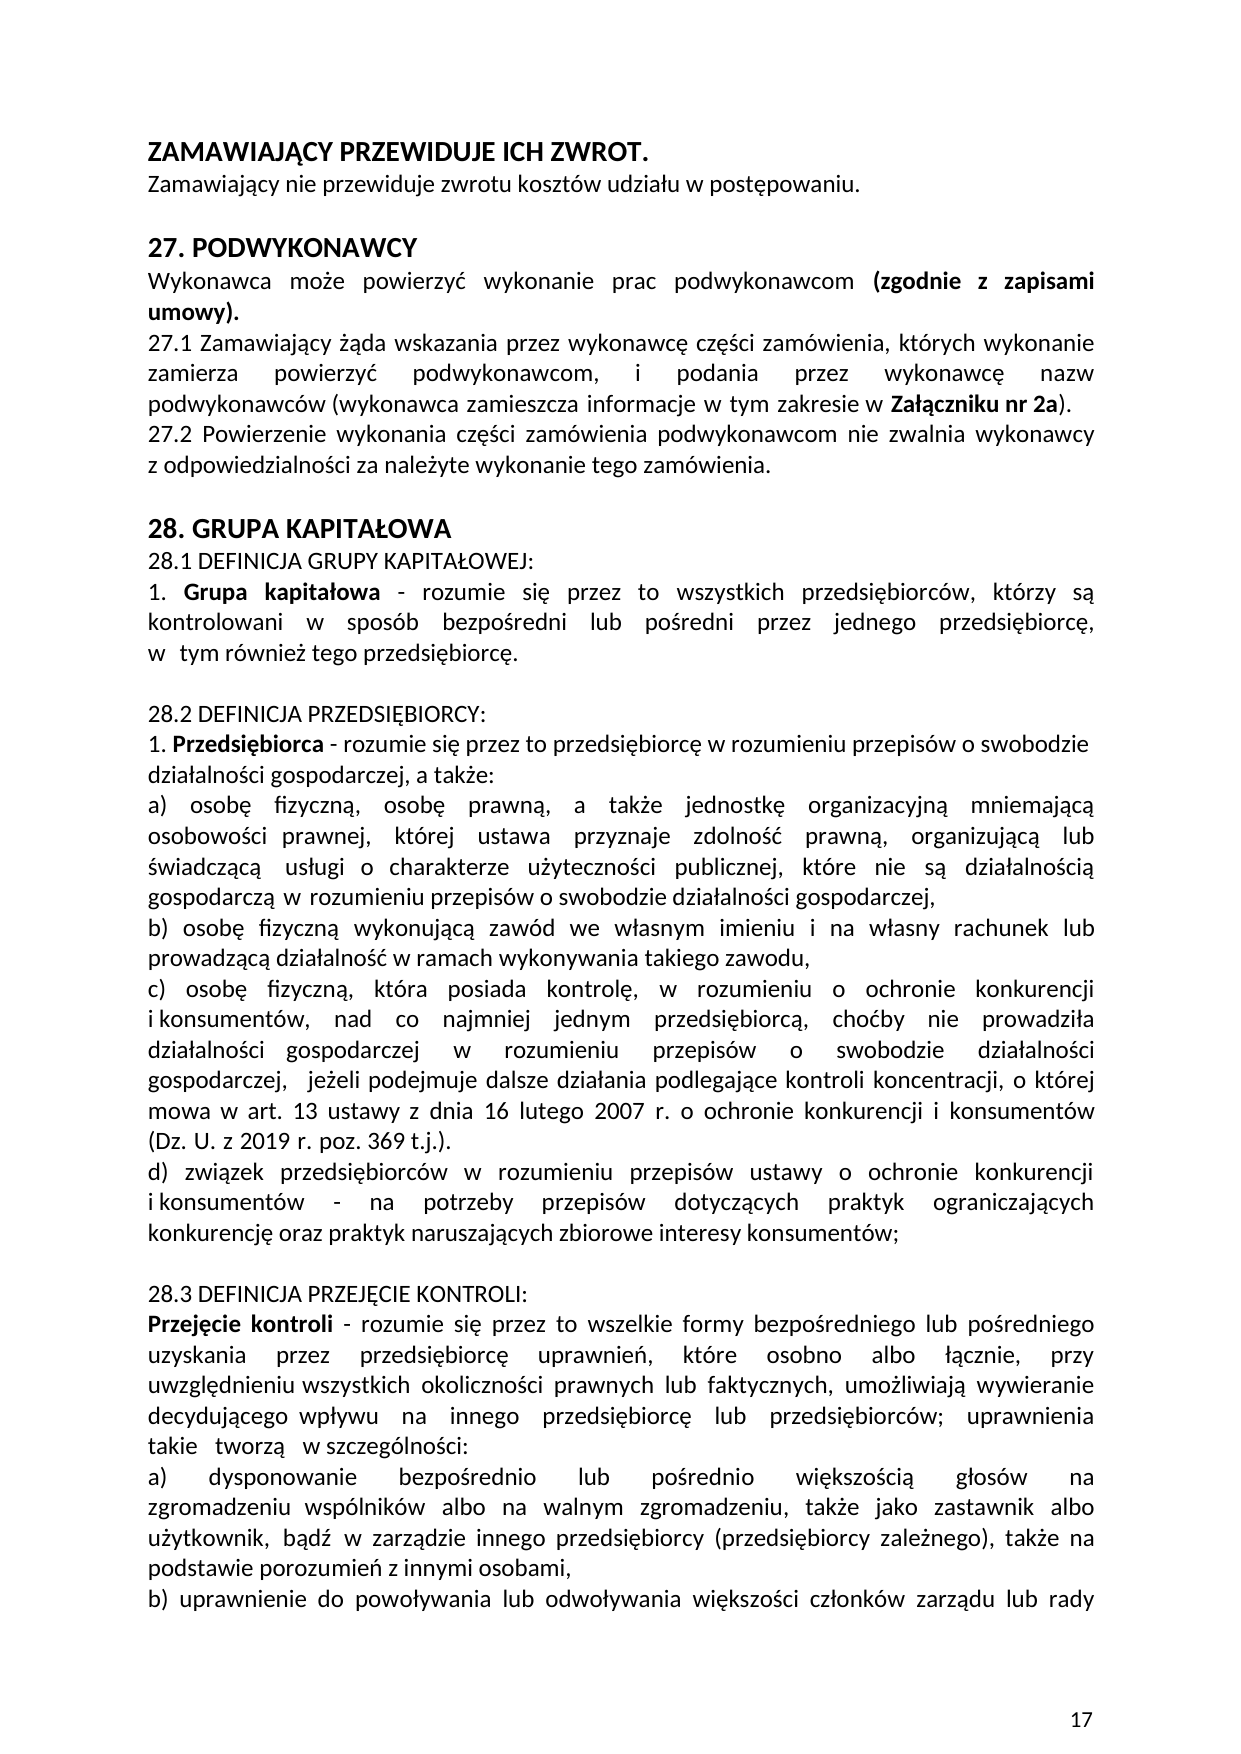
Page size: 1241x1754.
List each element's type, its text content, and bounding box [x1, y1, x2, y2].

text 1. Przedsiębiorca - rozumie się przez to przedsiębiorcę w rozumieniu przepisów o swobodzie działalności gospodarczej, a także: [148, 728, 1095, 789]
text 27.2 Powierzenie wykonania części zamówienia podwykonawcom nie zwalnia wykonawcy z odpowiedzialności za należyte wykonanie tego zamówienia. [148, 418, 1095, 479]
text 27. PODWYKONAWCY [148, 229, 1095, 265]
text 28.3 DEFINICJA PRZEJĘCIE KONTROLI: [148, 1278, 1095, 1308]
text 28. GRUPA KAPITAŁOWA [148, 510, 1095, 545]
text 1. Grupa kapitałowa - rozumie się przez to wszystkich przedsiębiorców, którzy są kontrolowani w sposób bezpośredni lub pośredni przez jednego przedsiębiorcę, w tym również tego przedsiębiorcę. [148, 576, 1095, 667]
text 28.2 DEFINICJA PRZEDSIĘBIORCY: [148, 698, 1095, 728]
text a) dysponowanie bezpośrednio lub pośrednio większością głosów na zgromadzeniu wspólników albo na walnym zgromadzeniu, także jako zastawnik albo użytkownik, bądź w zarządzie innego przedsiębiorcy (przedsiębiorcy zależnego), także na podstawie porozumień z innymi osobami, [148, 1461, 1095, 1583]
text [148, 1583, 1094, 1614]
text Wykonawca może powierzyć wykonanie prac podwykonawcom (zgodnie z zapisami umowy). [148, 265, 1095, 326]
text c) osobę fizyczną, która posiada kontrolę, w rozumieniu o ochronie konkurencji i konsumentów, nad co najmniej jednym przedsiębiorcą, choćby nie prowadziła działalności gospodarczej w rozumieniu przepisów o swobodzie działalności gospodarczej, jeżeli podejmuje dalsze działania podlegające kontroli koncentracji, o której mowa w art. 13 ustawy z dnia 16 lutego 2007 r. o ochronie konkurencji i konsumentów (Dz. U. z 2019 r. poz. 369 t.j.). [148, 973, 1095, 1156]
text 27.1 Zamawiający żąda wskazania przez wykonawcę części zamówienia, których wykonanie zamierza powierzyć podwykonawcom, i podania przez wykonawcę nazw podwykonawców (wykonawca zamieszcza informacje w tym zakresie w Załączniku nr 2a). [148, 327, 1095, 418]
text Przejęcie kontroli - rozumie się przez to wszelkie formy bezpośredniego lub pośredniego uzyskania przez przedsiębiorcę uprawnień, które osobno albo łącznie, przy uwzględnieniu wszystkich okoliczności prawnych lub faktycznych, umożliwiają wywieranie decydującego wpływu na innego przedsiębiorcę lub przedsiębiorców; uprawnienia takie tworzą w szczególności: [148, 1308, 1094, 1461]
text a) osobę fizyczną, osobę prawną, a także jednostkę organizacyjną mniemającą osobowości prawnej, której ustawa przyznaje zdolność prawną, organizującą lub świadczącą usługi o charakterze użyteczności publicznej, które nie są działalnością gospodarczą w rozumieniu przepisów o swobodzie działalności gospodarczej, [148, 789, 1095, 912]
text 28.1 DEFINICJA GRUPY KAPITAŁOWEJ: [148, 545, 1095, 576]
text b) osobę fizyczną wykonującą zawód we własnym imieniu i na własny rachunek lub prowadzącą działalność w ramach wykonywania takiego zawodu, [148, 912, 1095, 973]
text d) związek przedsiębiorców w rozumieniu przepisów ustawy o ochronie konkurencji i konsumentów - na potrzeby przepisów dotyczących praktyk ograniczających konkurencję oraz praktyk naruszających zbiorowe interesy konsumentów; [148, 1156, 1094, 1247]
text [148, 133, 1095, 168]
text Zamawiający nie przewiduje zwrotu kosztów udziału w postępowaniu. [148, 168, 1095, 199]
